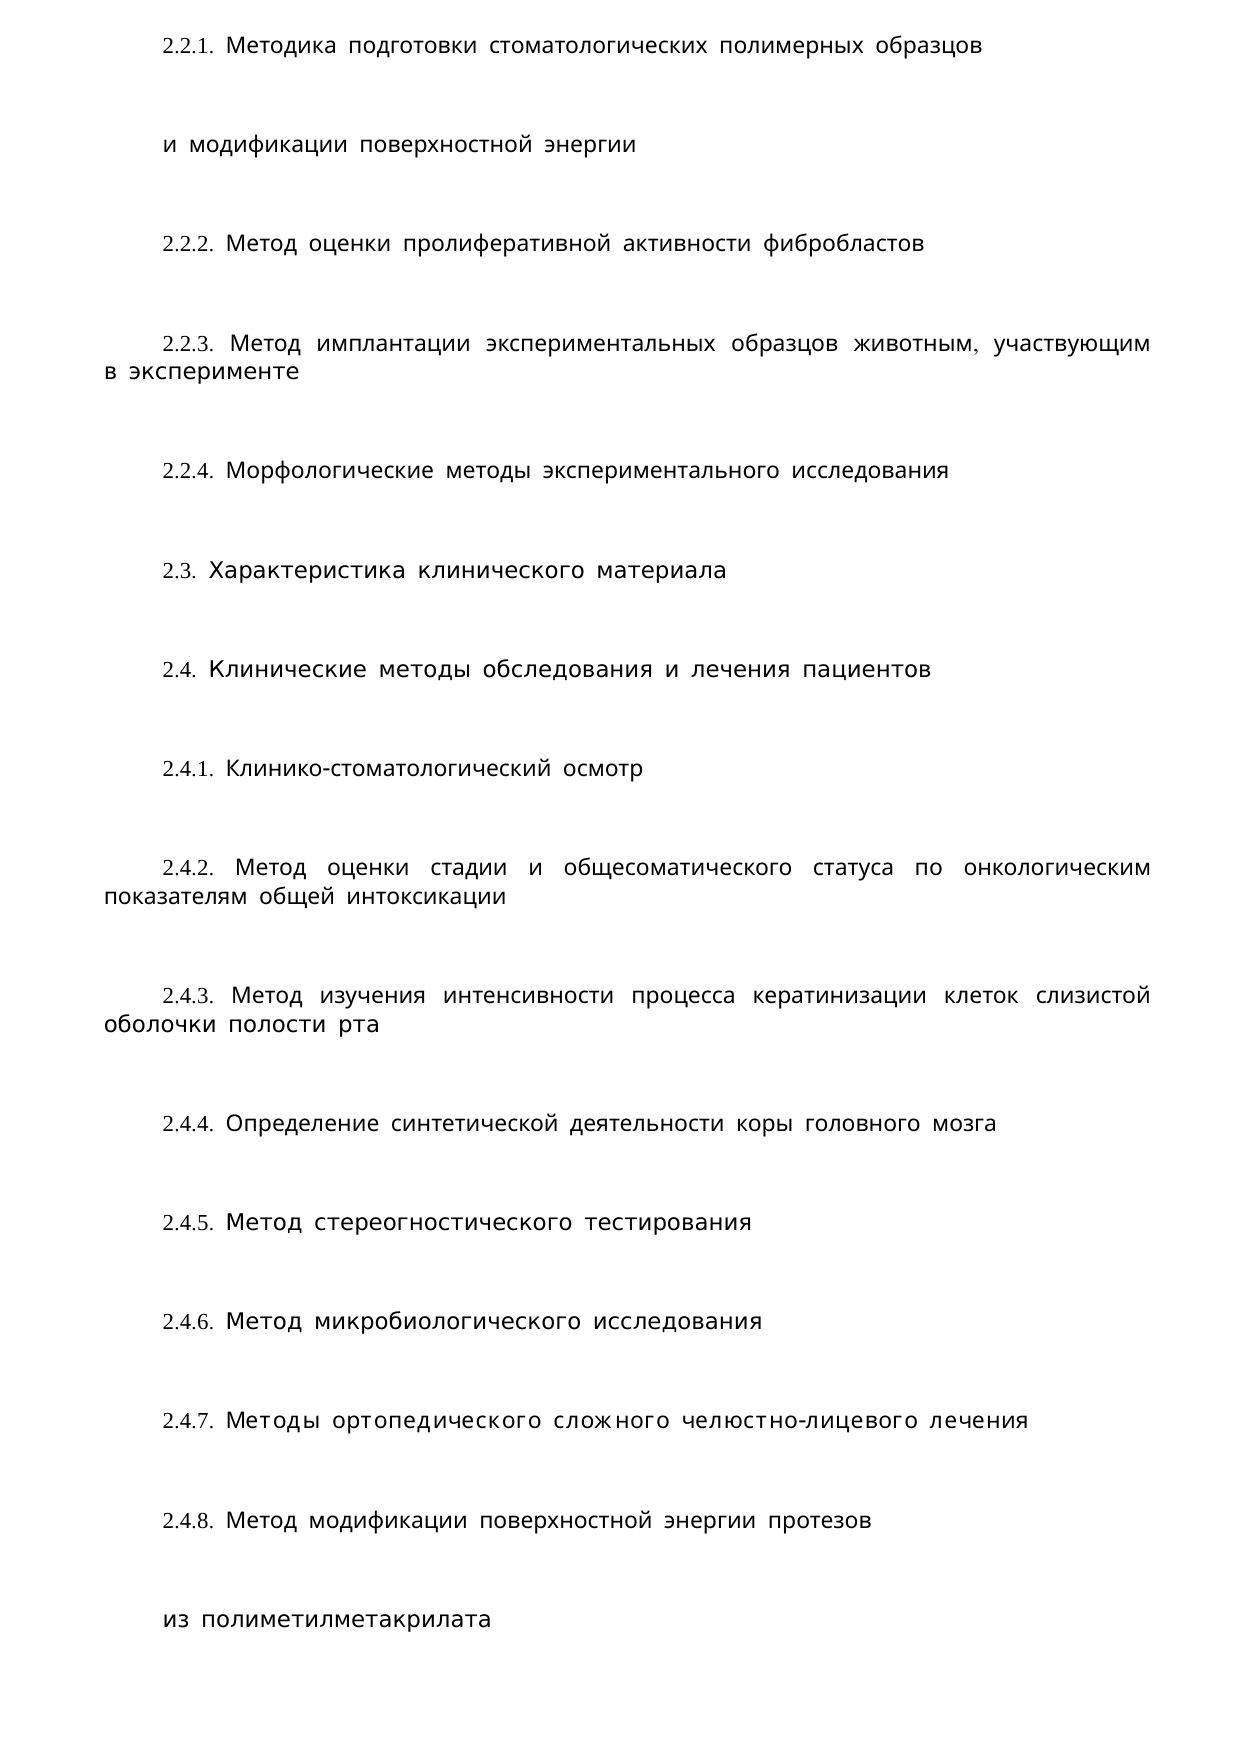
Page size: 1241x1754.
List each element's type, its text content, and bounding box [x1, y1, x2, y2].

text 2.2.1. Методика подготовки стоматологических полимерных образцов [103, 29, 1152, 58]
text из полиметилметакрилата [103, 1603, 1152, 1632]
text 2.4. Клинические методы обследования и лечения пациентов [103, 653, 1152, 682]
text 2.4.5. Метод стереогностического тестирования [103, 1207, 1152, 1235]
text 2.2.3. Метод имплантации экспериментальных образцов животным, участвующим в эксперименте [103, 327, 1152, 384]
text 2.4.2. Метод оценки стадии и общесоматического статуса по онкологическим показателям общей интоксикации [103, 852, 1152, 909]
text 2.4.1. Клинико-стоматологический осмотр [103, 752, 1152, 781]
text 2.3. Характеристика клинического материала [103, 554, 1152, 583]
text 2.2.4. Морфологические методы экспериментального исследования [103, 455, 1152, 484]
text и модификации поверхностной энергии [103, 129, 1152, 157]
text 2.4.6. Метод микробиологического исследования [103, 1306, 1152, 1334]
text 2.4.7. Методы ортопедического сложного челюстно-лицевого лечения [103, 1405, 1152, 1434]
text 2.4.4. Определение синтетической деятельности коры головного мозга [103, 1107, 1152, 1136]
text 2.4.3. Метод изучения интенсивности процесса кератинизации клеток слизистой оболочки полости рта [103, 979, 1152, 1037]
text 2.2.2. Метод оценки пролиферативной активности фибробластов [103, 228, 1152, 257]
text 2.4.8. Метод модификации поверхностной энергии протезов [103, 1504, 1152, 1533]
